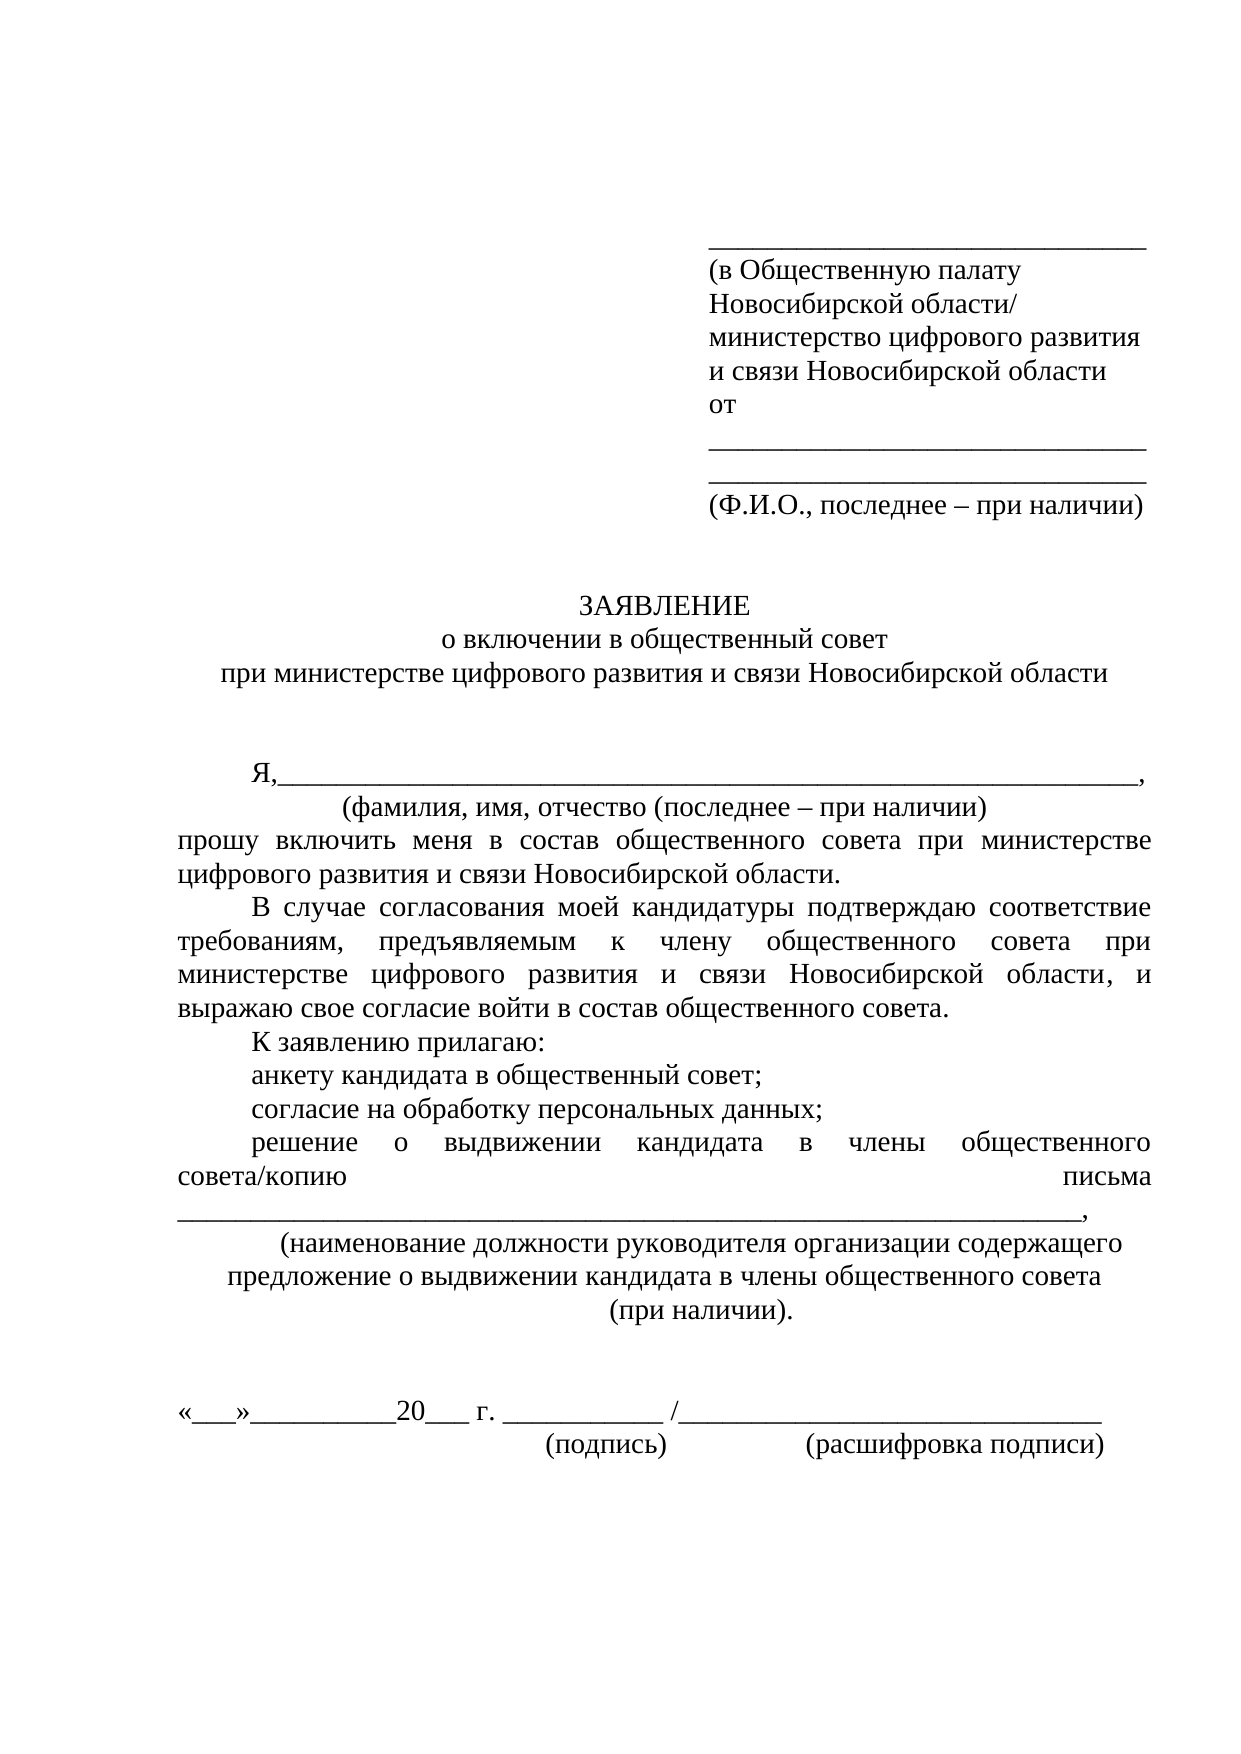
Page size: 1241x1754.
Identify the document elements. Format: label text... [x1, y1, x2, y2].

text (в Общественную палату Новосибирской области/ министерство цифрового развития и связи Новосибирской области [709, 252, 1152, 386]
text при министерстве цифрового развития и связи Новосибирской области [177, 655, 1152, 688]
text (Ф.И.О., последнее – при наличии) [709, 487, 1152, 521]
text ______________________________ [709, 219, 1152, 252]
text от ______________________________ [709, 386, 1152, 453]
text (подпись) (расшифровка подписи) [177, 1426, 1152, 1460]
text (при наличии). [177, 1292, 1152, 1326]
text прошу включить меня в состав общественного совета при министерстве цифрового развития и связи Новосибирской области. [177, 822, 1152, 889]
text «___»__________20___ г. ___________ /_____________________________ [177, 1393, 1152, 1426]
text ЗАЯВЛЕНИЕ [177, 588, 1152, 621]
text (фамилия, имя, отчество (последнее – при наличии) [177, 789, 1152, 822]
text согласие на обработку персональных данных; [177, 1091, 1152, 1124]
text К заявлению прилагаю: [177, 1024, 1152, 1057]
text В случае согласования моей кандидатуры подтверждаю соответствие требованиям, предъявляемым к члену общественного совета при министерстве цифрового развития и связи Новосибирской области, и выражаю свое согласие войти в состав общественного совета. [177, 889, 1152, 1024]
text ______________________________ [709, 453, 1152, 487]
text о включении в общественный совет [177, 621, 1152, 655]
text Я,___________________________________________________________, [177, 755, 1152, 789]
text решение о выдвижении кандидата в члены общественного совета/копию письма ______________________________________________________________, [177, 1124, 1152, 1225]
text анкету кандидата в общественный совет; [177, 1057, 1152, 1091]
text (наименование должности руководителя организации содержащего предложение о выдвижении кандидата в члены общественного совета [177, 1225, 1152, 1292]
